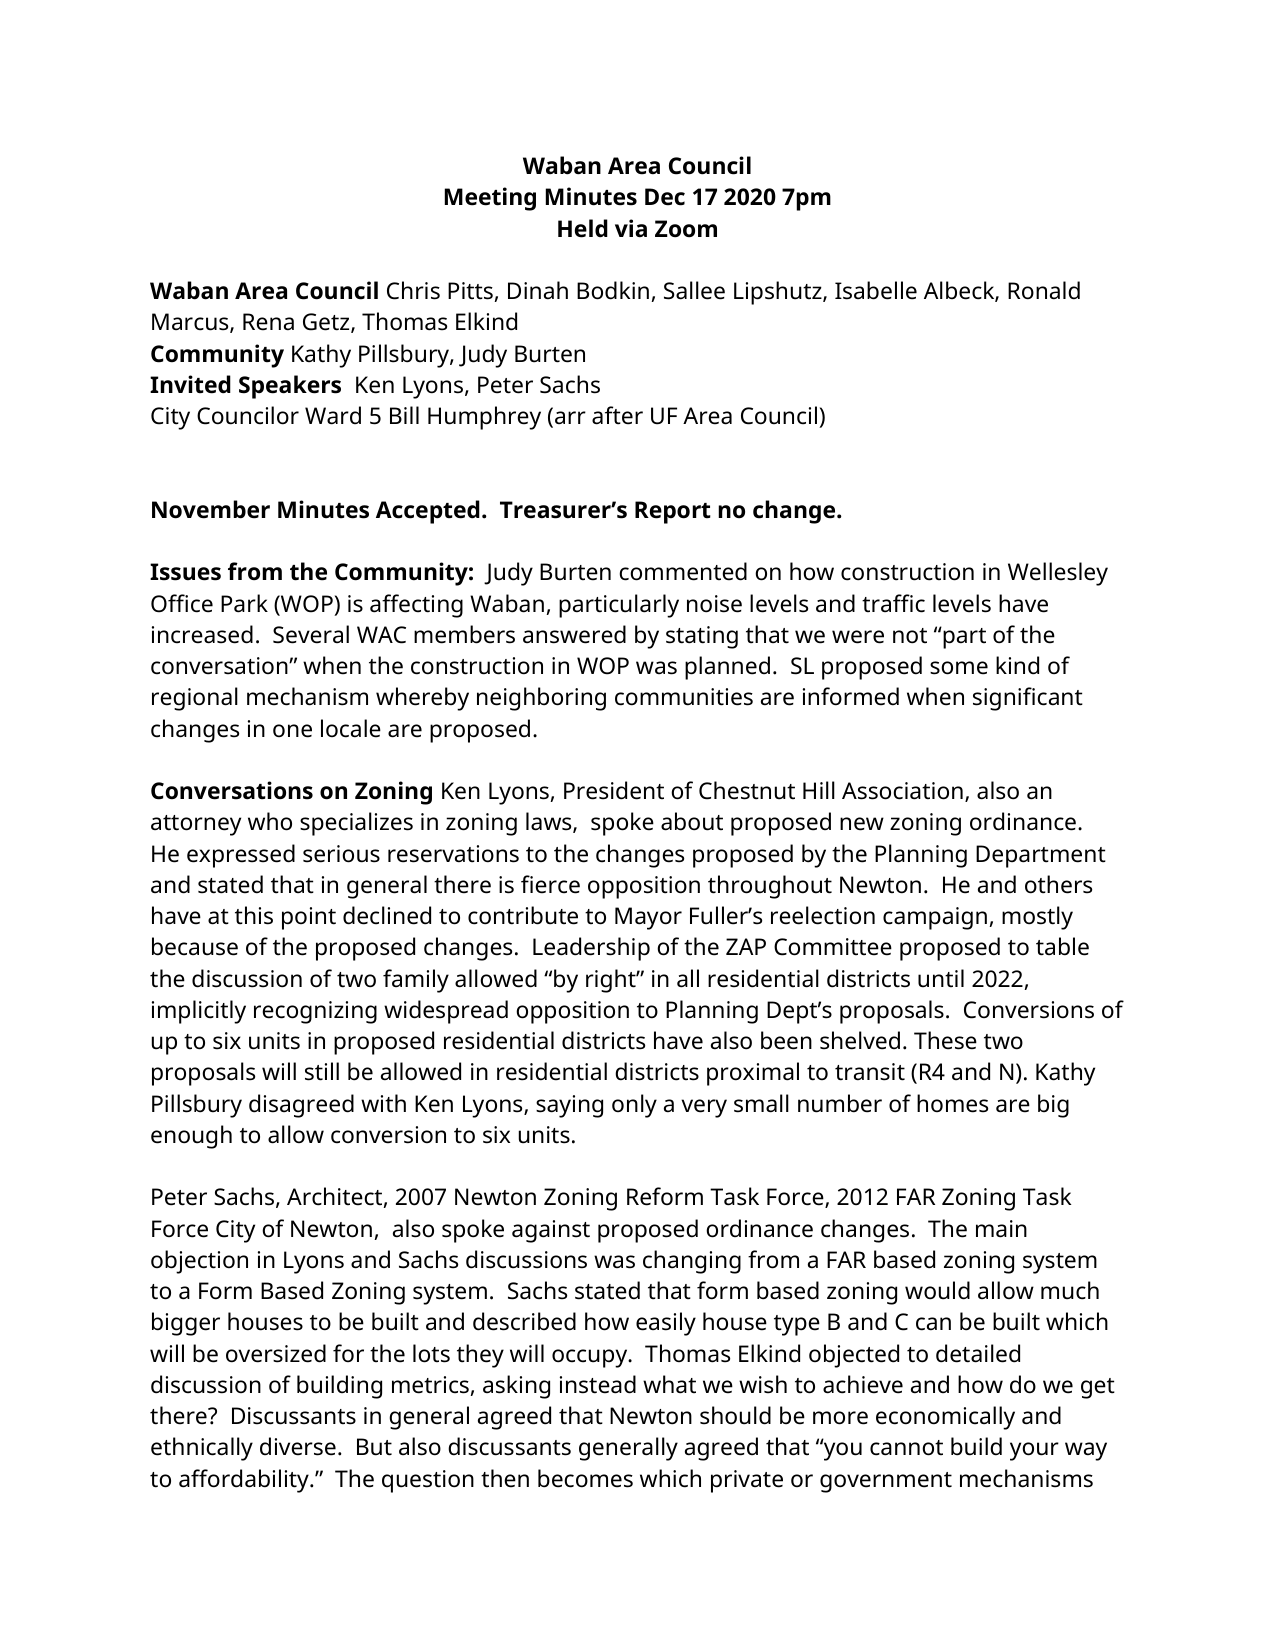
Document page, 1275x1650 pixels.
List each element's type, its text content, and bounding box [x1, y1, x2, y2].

text November Minutes Accepted. Treasurer’s Report no change. [150, 494, 1125, 525]
text Community Kathy Pillsbury, Judy Burten [150, 337, 1125, 369]
text Conversations on Zoning Ken Lyons, President of Chestnut Hill Association, also an attorney who specializes in zoning laws, spoke about proposed new zoning ordinance. He expressed serious reservations to the changes proposed by the Planning Department and stated that in general there is fierce opposition throughout Newton. He and others have at this point declined to contribute to Mayor Fuller’s reelection campaign, mostly because of the proposed changes. Leadership of the ZAP Committee proposed to table the discussion of two family allowed “by right” in all residential districts until 2022, implicitly recognizing widespread opposition to Planning Dept’s proposals. Conversions of up to six units in proposed residential districts have also been shelved. These two proposals will still be allowed in residential districts proximal to transit (R4 and N). Kathy Pillsbury disagreed with Ken Lyons, saying only a very small number of homes are big enough to allow conversion to six units. [150, 775, 1125, 1150]
text Issues from the Community: Judy Burten commented on how construction in Wellesley Office Park (WOP) is affecting Waban, particularly noise levels and traffic levels have increased. Several WAC members answered by stating that we were not “part of the conversation” when the construction in WOP was planned. SL proposed some kind of regional mechanism whereby neighboring communities are informed when significant changes in one locale are proposed. [150, 556, 1125, 744]
text Held via Zoom [150, 212, 1125, 244]
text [150, 1181, 1125, 1494]
text Meeting Minutes Dec 17 2020 7pm [150, 181, 1125, 212]
text City Councilor Ward 5 Bill Humphrey (arr after UF Area Council) [150, 400, 1125, 431]
text Waban Area Council Chris Pitts, Dinah Bodkin, Sallee Lipshutz, Isabelle Albeck, Ronald Marcus, Rena Getz, Thomas Elkind [150, 275, 1125, 337]
text Waban Area Council [150, 150, 1125, 181]
text Invited Speakers Ken Lyons, Peter Sachs [150, 369, 1125, 400]
